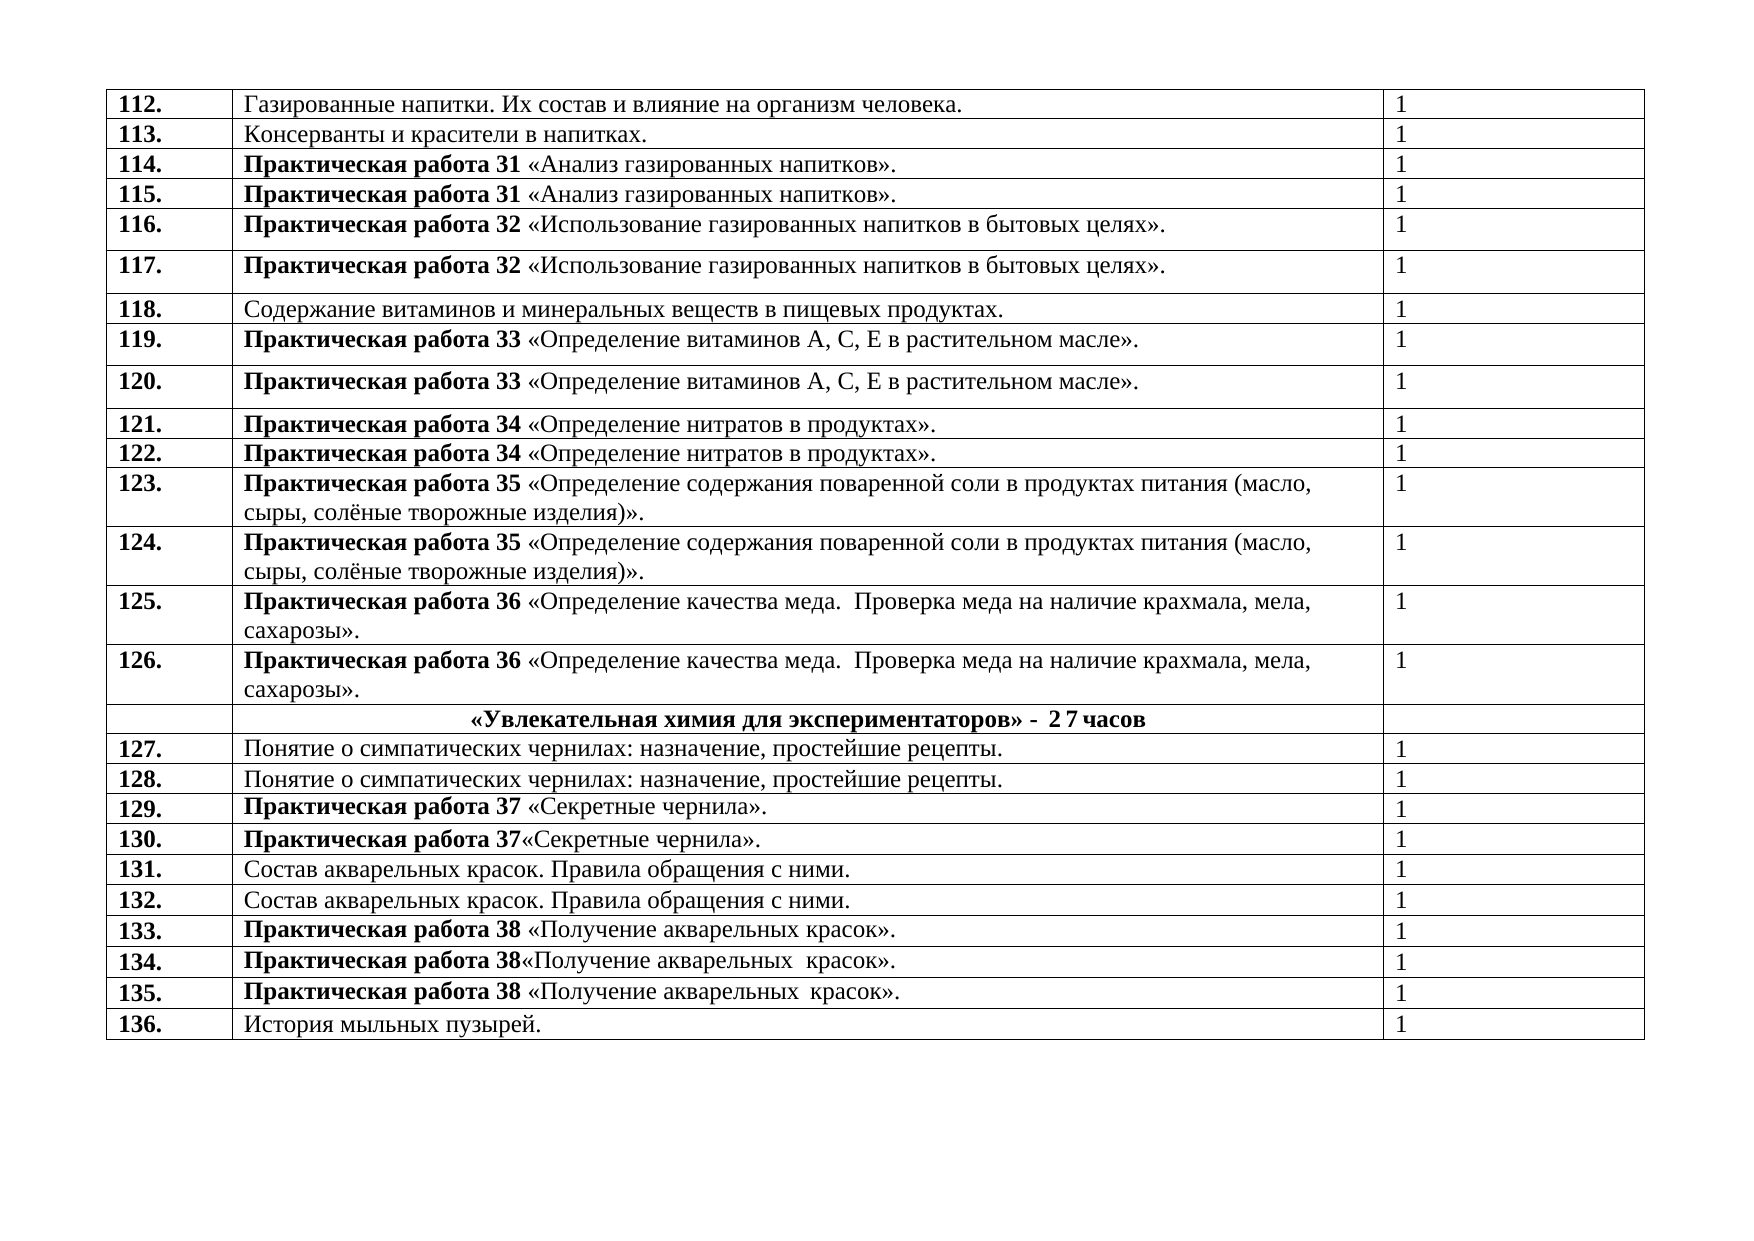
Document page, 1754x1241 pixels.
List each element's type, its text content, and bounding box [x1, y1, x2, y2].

table_cell 1 [1384, 527, 1644, 585]
table_cell Практическая работа 35 «Определение содержания поваренной соли в продуктах питания (масло, сыры, солёные творожные изделия)». [233, 468, 1383, 526]
table_cell 135. [107, 978, 232, 1008]
table_cell 1 [1384, 468, 1644, 526]
table_cell 130. [107, 824, 232, 853]
table_cell 1 [1384, 885, 1644, 915]
table_cell 1 [1384, 324, 1644, 365]
table_cell 122. [107, 439, 232, 467]
table_cell Консерванты и красители в напитках. [233, 119, 1383, 148]
table_cell 1 [1384, 251, 1644, 293]
table_cell Практическая работа 33 «Определение витаминов А, С, Е в растительном масле». [233, 324, 1383, 365]
table_cell 123. [107, 468, 232, 526]
table_cell Практическая работа 38«Получение акварельных красок». [233, 947, 1383, 977]
table_cell 117. [107, 251, 232, 293]
table_cell 129. [107, 794, 232, 823]
table_cell 1 [1384, 209, 1644, 249]
table_cell Состав акварельных красок. Правила обращения с ними. [233, 855, 1383, 884]
table_cell 128. [107, 764, 232, 793]
table_cell 125. [107, 586, 232, 644]
table_cell 1 [1384, 916, 1644, 946]
table_cell «Увлекательная химия для экспериментаторов» - 27часов [233, 705, 1383, 733]
table_cell 1 [1384, 439, 1644, 467]
table_cell 136. [107, 1009, 232, 1038]
table_cell Практическая работа 36 «Определение качества меда. Проверка меда на наличие крахмала, мела, сахарозы». [233, 586, 1383, 644]
table_cell Практическая работа 36 «Определение качества меда. Проверка меда на наличие крахмала, мела, сахарозы». [233, 645, 1383, 703]
table_cell Содержание витаминов и минеральных веществ в пищевых продуктах. [233, 294, 1383, 323]
table_cell 118. [107, 294, 232, 323]
table_cell Практическая работа 38 «Получение акварельных красок». [233, 978, 1383, 1008]
table_cell [107, 705, 232, 733]
table_cell 1 [1384, 947, 1644, 977]
table_cell 126. [107, 645, 232, 703]
table_cell 1 [1384, 179, 1644, 208]
table_cell 1 [1384, 734, 1644, 763]
table_cell 1 [1384, 978, 1644, 1008]
table_cell 133. [107, 916, 232, 946]
table_cell 1 [1384, 294, 1644, 323]
table_cell 132. [107, 885, 232, 915]
table_cell Газированные напитки. Их состав и влияние на организм человека. [233, 90, 1383, 118]
table_cell 1 [1384, 645, 1644, 703]
table_cell 119. [107, 324, 232, 365]
table_cell 1 [1384, 824, 1644, 853]
table_cell История мыльных пузырей. [233, 1009, 1383, 1038]
table_cell 1 [1384, 1009, 1644, 1038]
table_cell 1 [1384, 794, 1644, 823]
table_cell Понятие о симпатических чернилах: назначение, простейшие рецепты. [233, 734, 1383, 763]
table_cell 124. [107, 527, 232, 585]
table_cell 134. [107, 947, 232, 977]
table_cell 1 [1384, 855, 1644, 884]
table_cell Состав акварельных красок. Правила обращения с ними. [233, 885, 1383, 915]
table_cell 1 [1384, 366, 1644, 408]
table_cell 116. [107, 209, 232, 249]
table_cell 127. [107, 734, 232, 763]
table_cell 1 [1384, 409, 1644, 437]
table_cell 1 [1384, 90, 1644, 118]
table_cell 115. [107, 179, 232, 208]
table_cell 112. [107, 90, 232, 118]
table_cell 131. [107, 855, 232, 884]
table_cell Практическая работа 31 «Анализ газированных напитков». [233, 149, 1383, 178]
table_cell 1 [1384, 586, 1644, 644]
table_cell Практическая работа 38 «Получение акварельных красок». [233, 916, 1383, 946]
table_cell Практическая работа 31 «Анализ газированных напитков». [233, 179, 1383, 208]
table_cell Практическая работа 37«Секретные чернила». [233, 824, 1383, 853]
table_cell Практическая работа 34 «Определение нитратов в продуктах». [233, 439, 1383, 467]
table_cell 114. [107, 149, 232, 178]
table_cell Практическая работа 35 «Определение содержания поваренной соли в продуктах питания (масло, сыры, солёные творожные изделия)». [233, 527, 1383, 585]
table_cell 113. [107, 119, 232, 148]
table_cell Практическая работа 33 «Определение витаминов А, С, Е в растительном масле». [233, 366, 1383, 408]
table_cell 120. [107, 366, 232, 408]
table_cell Практическая работа 37 «Секретные чернила». [233, 794, 1383, 823]
table_cell 1 [1384, 119, 1644, 148]
table_cell Практическая работа 32 «Использование газированных напитков в бытовых целях». [233, 209, 1383, 249]
table_cell Понятие о симпатических чернилах: назначение, простейшие рецепты. [233, 764, 1383, 793]
table_cell Практическая работа 32 «Использование газированных напитков в бытовых целях». [233, 251, 1383, 293]
table_cell [1384, 705, 1644, 733]
table_cell 1 [1384, 149, 1644, 178]
table_cell 121. [107, 409, 232, 437]
table_cell Практическая работа 34 «Определение нитратов в продуктах». [233, 409, 1383, 437]
table_cell 1 [1384, 764, 1644, 793]
